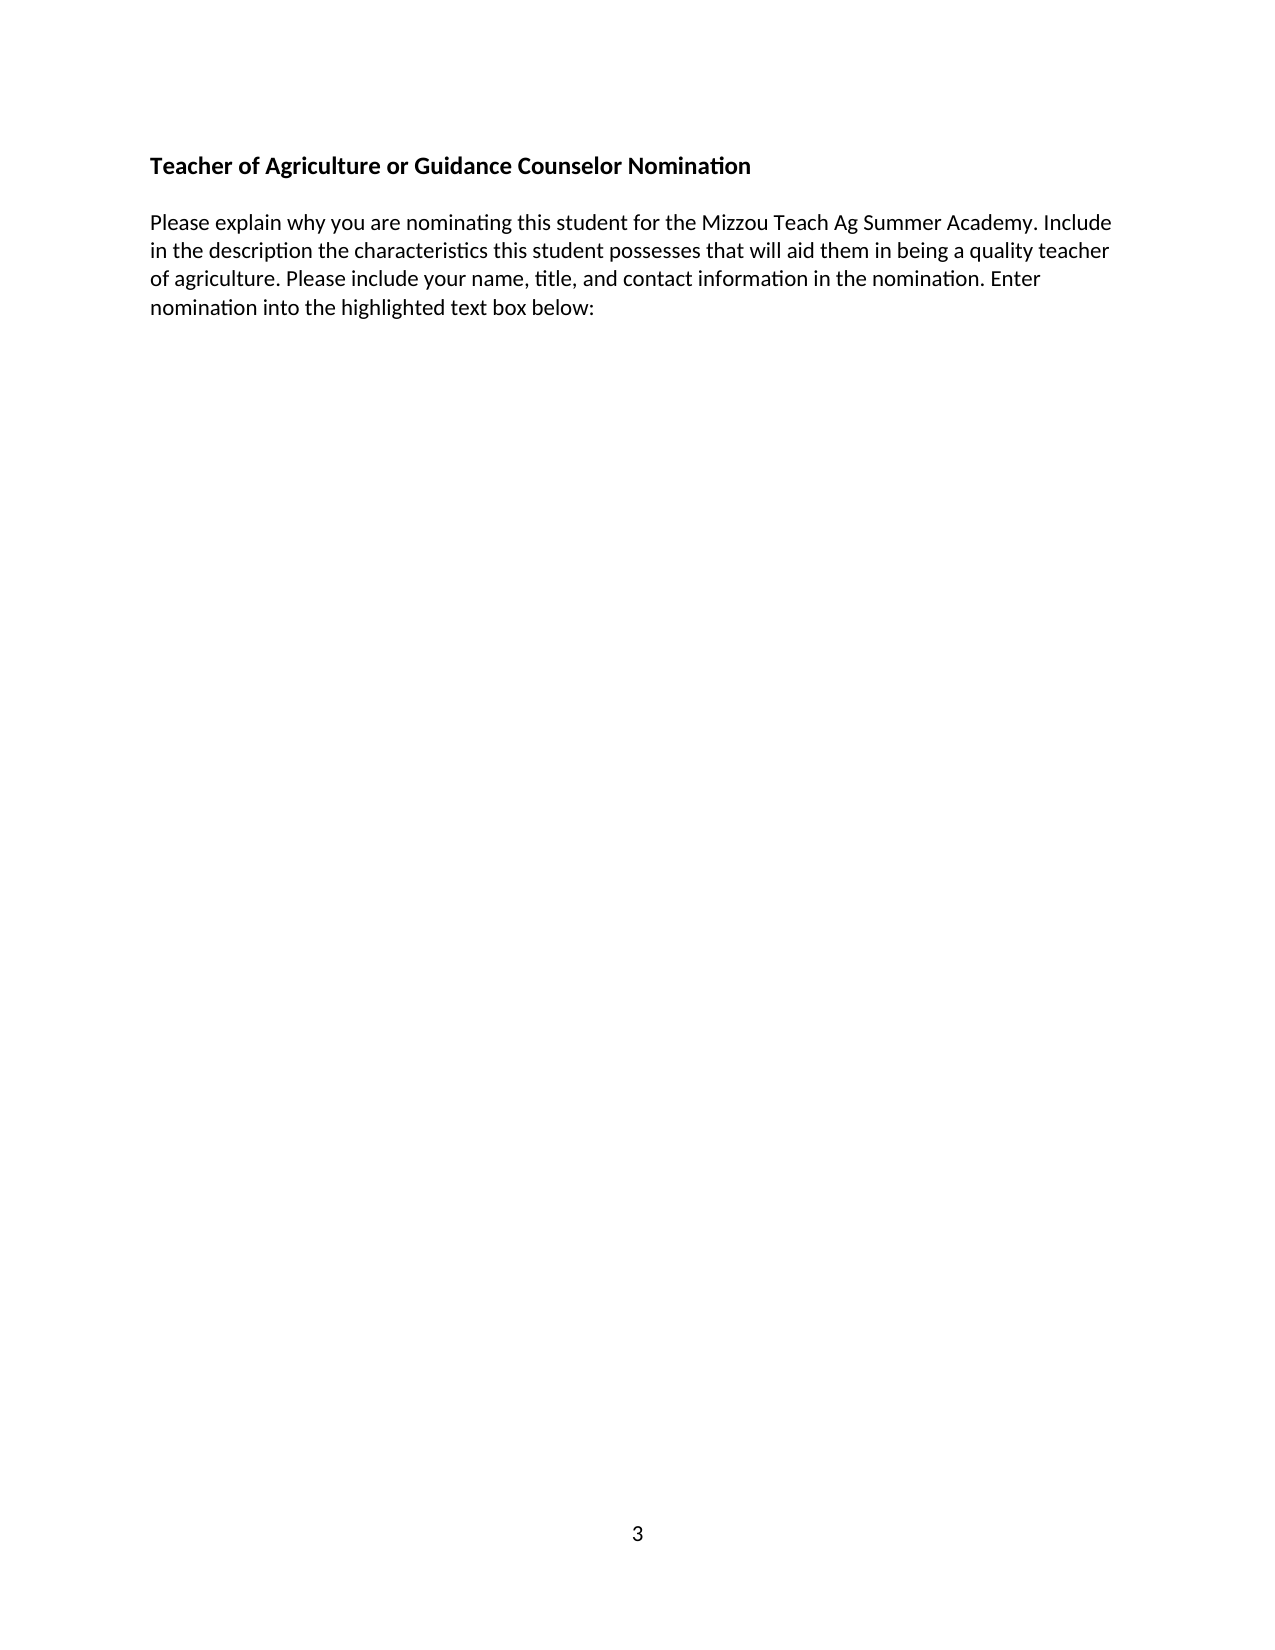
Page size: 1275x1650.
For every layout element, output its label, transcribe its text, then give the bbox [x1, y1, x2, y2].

text Please explain why you are nominating this student for the Mizzou Teach Ag Summer Academy. Include in the description the characteristics this student possesses that will aid them in being a quality teacher of agriculture. Please include your name, title, and contact information in the nomination. Enter nomination into the highlighted text box below: [150, 208, 1125, 321]
text Teacher of Agriculture or Guidance Counselor Nomination [150, 150, 1125, 181]
